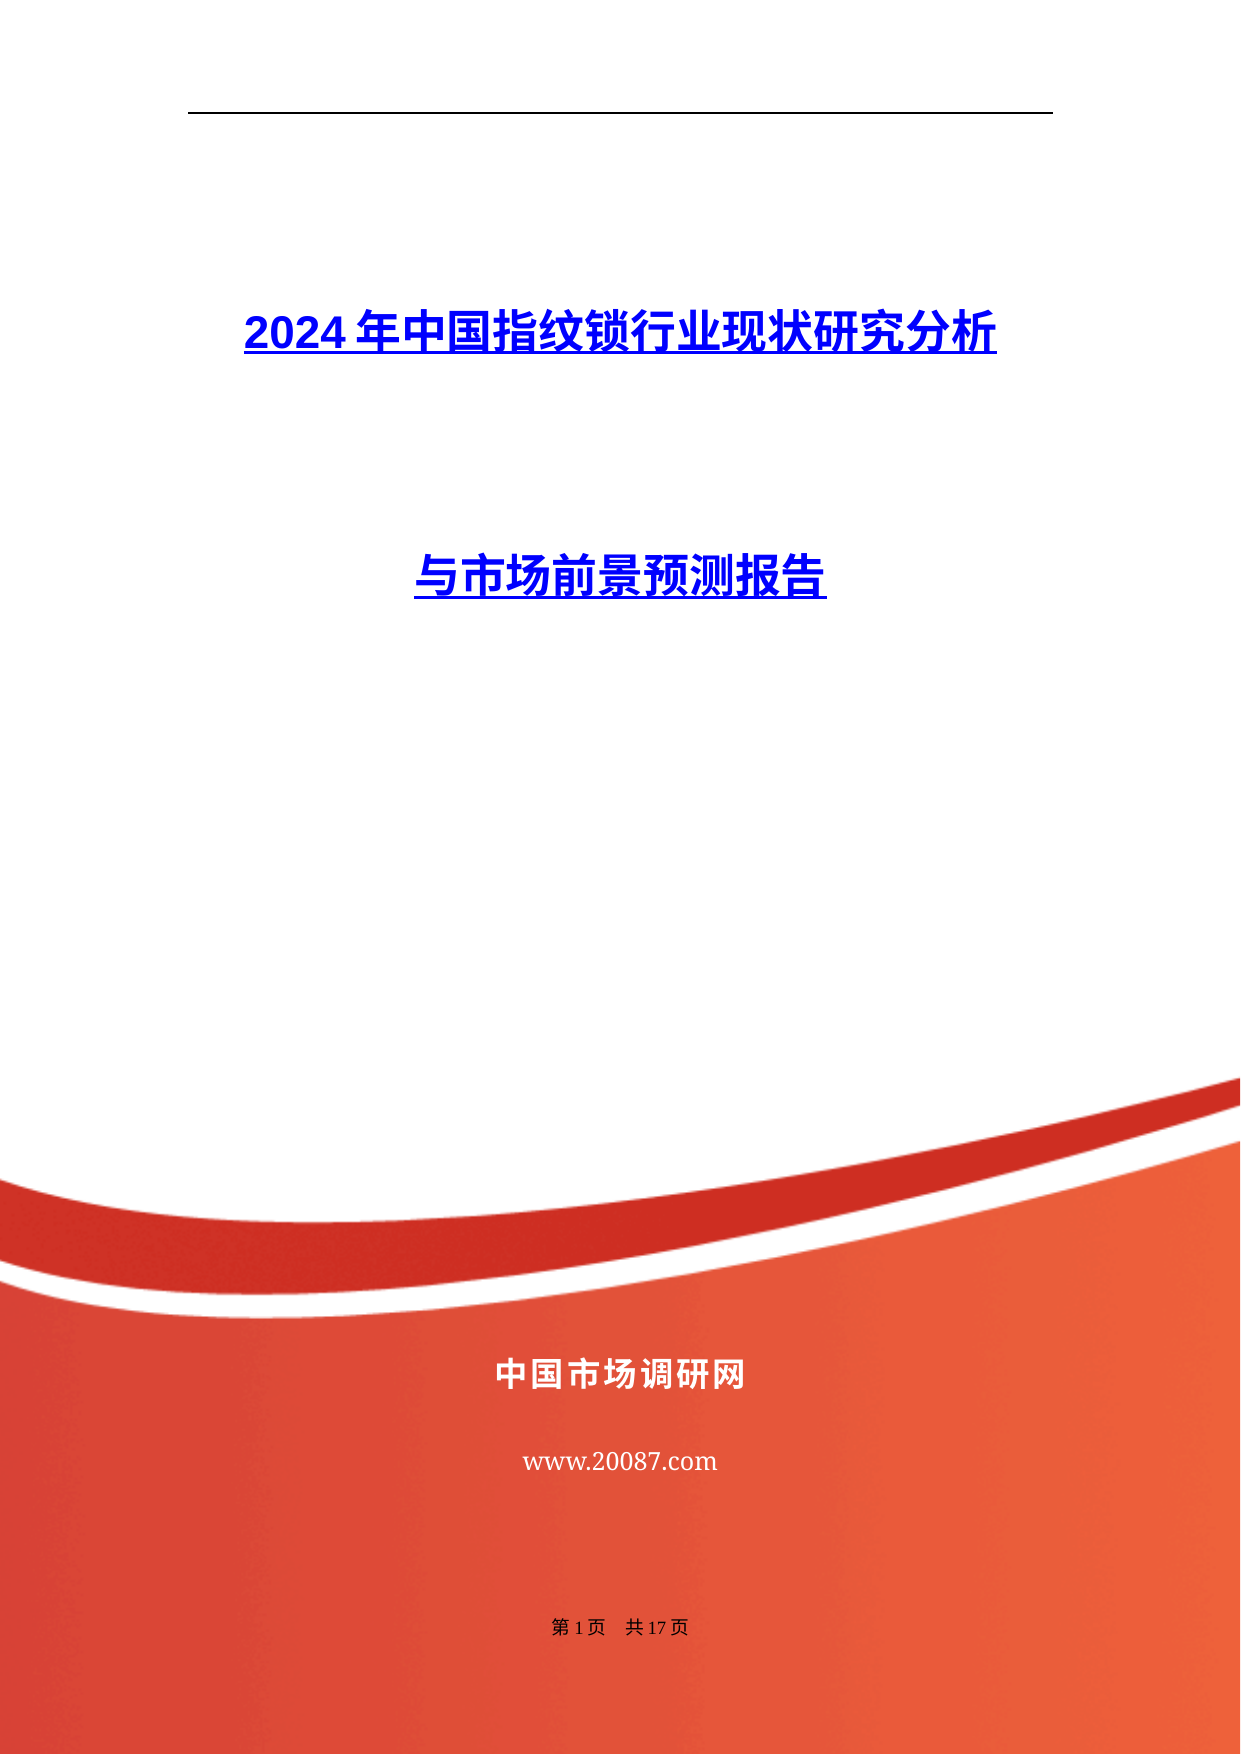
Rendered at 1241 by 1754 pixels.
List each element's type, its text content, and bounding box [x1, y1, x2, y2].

picture [0, 1006, 1241, 1754]
table_header 2024年中国指纹锁行业现状研究分析与市场前景预测报告 [188, 207, 1053, 773]
text www.20087.com [187, 1428, 1053, 1493]
subtitle 中国市场调研网 [187, 1339, 1053, 1404]
